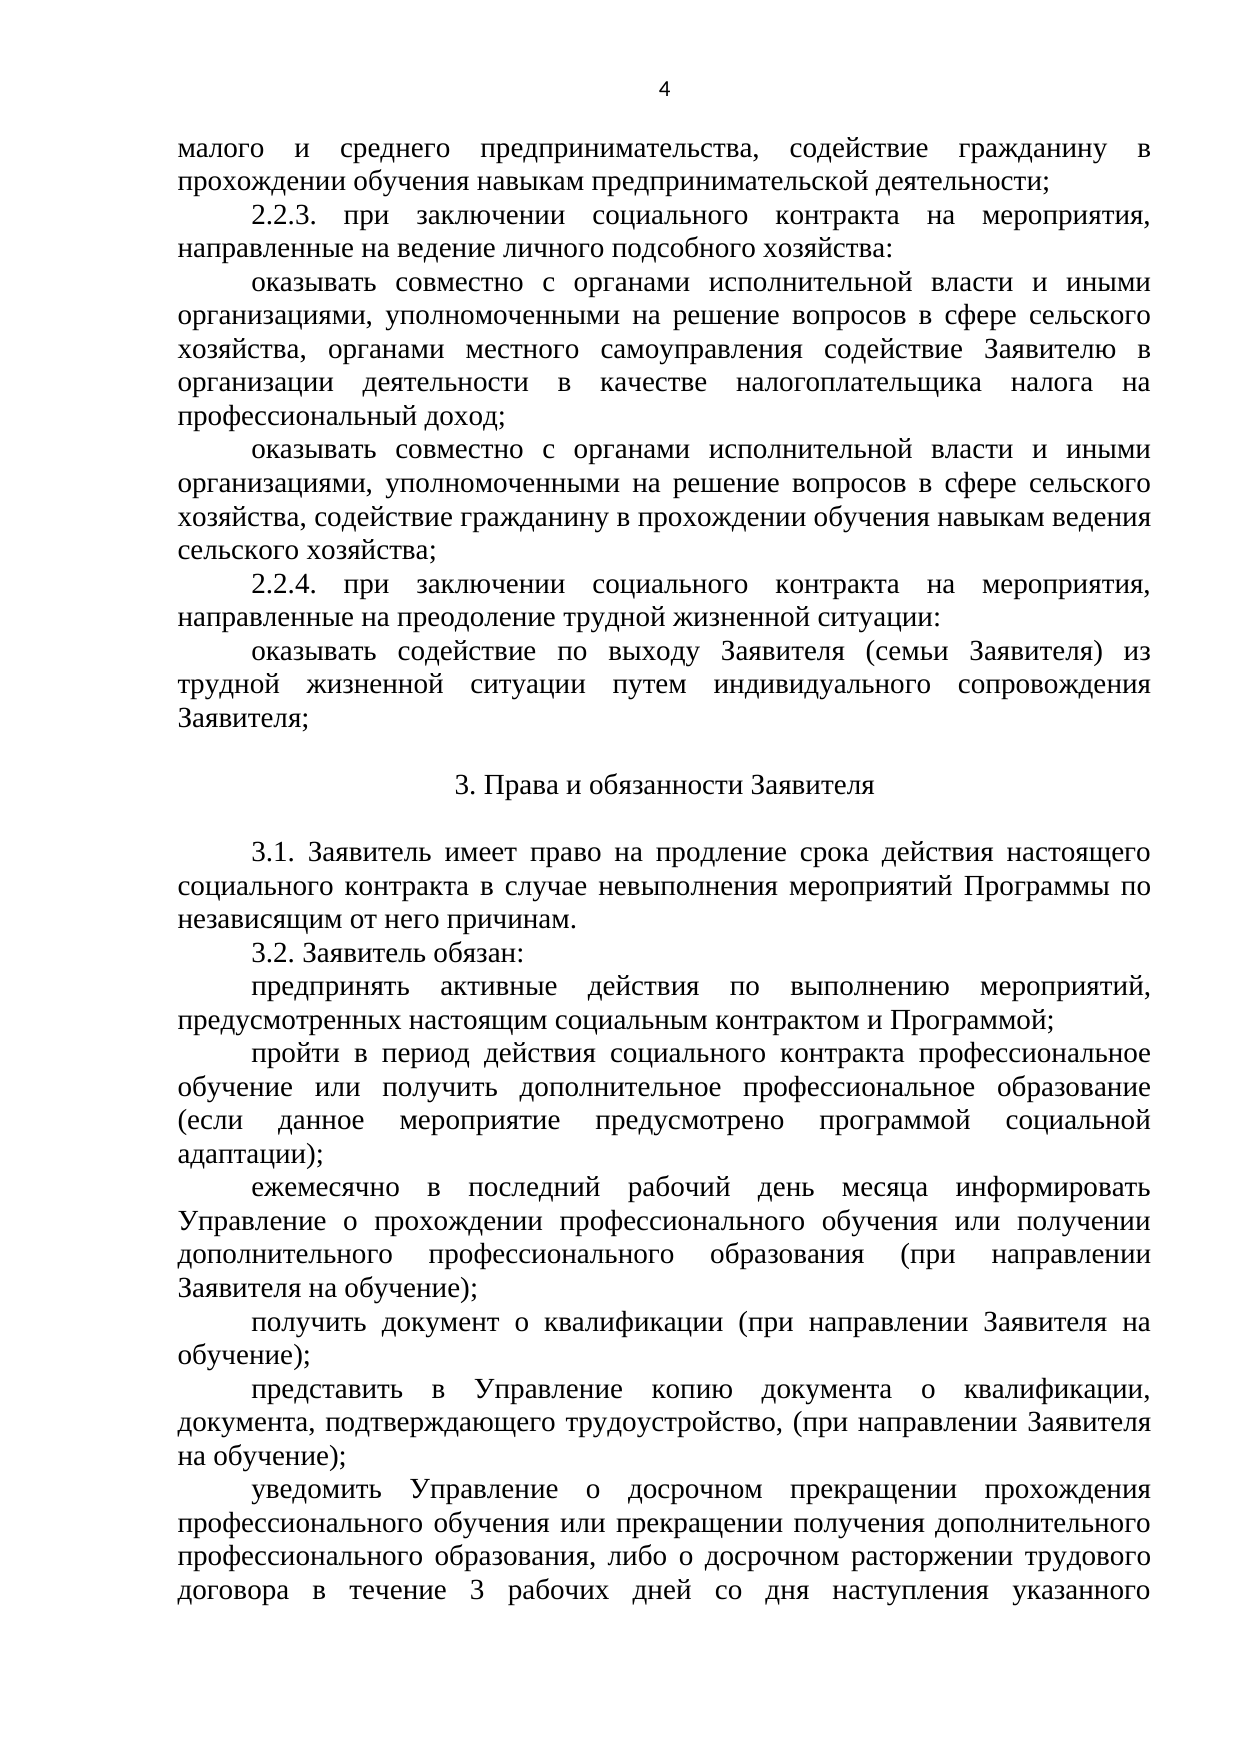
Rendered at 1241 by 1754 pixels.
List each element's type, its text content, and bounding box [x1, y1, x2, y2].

text 3.1. Заявитель имеет право на продление срока действия настоящего социального контракта в случае невыполнения мероприятий Программы по независящим от него причинам. [177, 834, 1152, 935]
text 2.2.3. при заключении социального контракта на мероприятия, направленные на ведение личного подсобного хозяйства: [177, 197, 1152, 264]
text оказывать совместно с органами исполнительной власти и иными организациями, уполномоченными на решение вопросов в сфере сельского хозяйства, органами местного самоуправления содействие Заявителю в организации деятельности в качестве налогоплательщика налога на профессиональный доход; [177, 264, 1152, 432]
text предпринять активные действия по выполнению мероприятий, предусмотренных настоящим социальным контрактом и Программой; [177, 968, 1152, 1035]
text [177, 130, 1152, 197]
text 3. Права и обязанности Заявителя [177, 767, 1152, 801]
text представить в Управление копию документа о квалификации, документа, подтверждающего трудоустройство, (при направлении Заявителя на обучение); [177, 1371, 1152, 1471]
text 2.2.4. при заключении социального контракта на мероприятия, направленные на преодоление трудной жизненной ситуации: [177, 566, 1152, 633]
text получить документ о квалификации (при направлении Заявителя на обучение); [177, 1304, 1152, 1371]
text оказывать содействие по выходу Заявителя (семьи Заявителя) из трудной жизненной ситуации путем индивидуального сопровождения Заявителя; [177, 633, 1152, 733]
text 3.2. Заявитель обязан: [177, 935, 1152, 968]
text пройти в период действия социального контракта профессиональное обучение или получить дополнительное профессиональное образование (если данное мероприятие предусмотрено программой социальной адаптации); [177, 1035, 1152, 1169]
text ежемесячно в последний рабочий день месяца информировать Управление о прохождении профессионального обучения или получении дополнительного профессионального образования (при направлении Заявителя на обучение); [177, 1169, 1152, 1304]
text оказывать совместно с органами исполнительной власти и иными организациями, уполномоченными на решение вопросов в сфере сельского хозяйства, содействие гражданину в прохождении обучения навыкам ведения сельского хозяйства; [177, 432, 1152, 566]
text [177, 1471, 1152, 1606]
